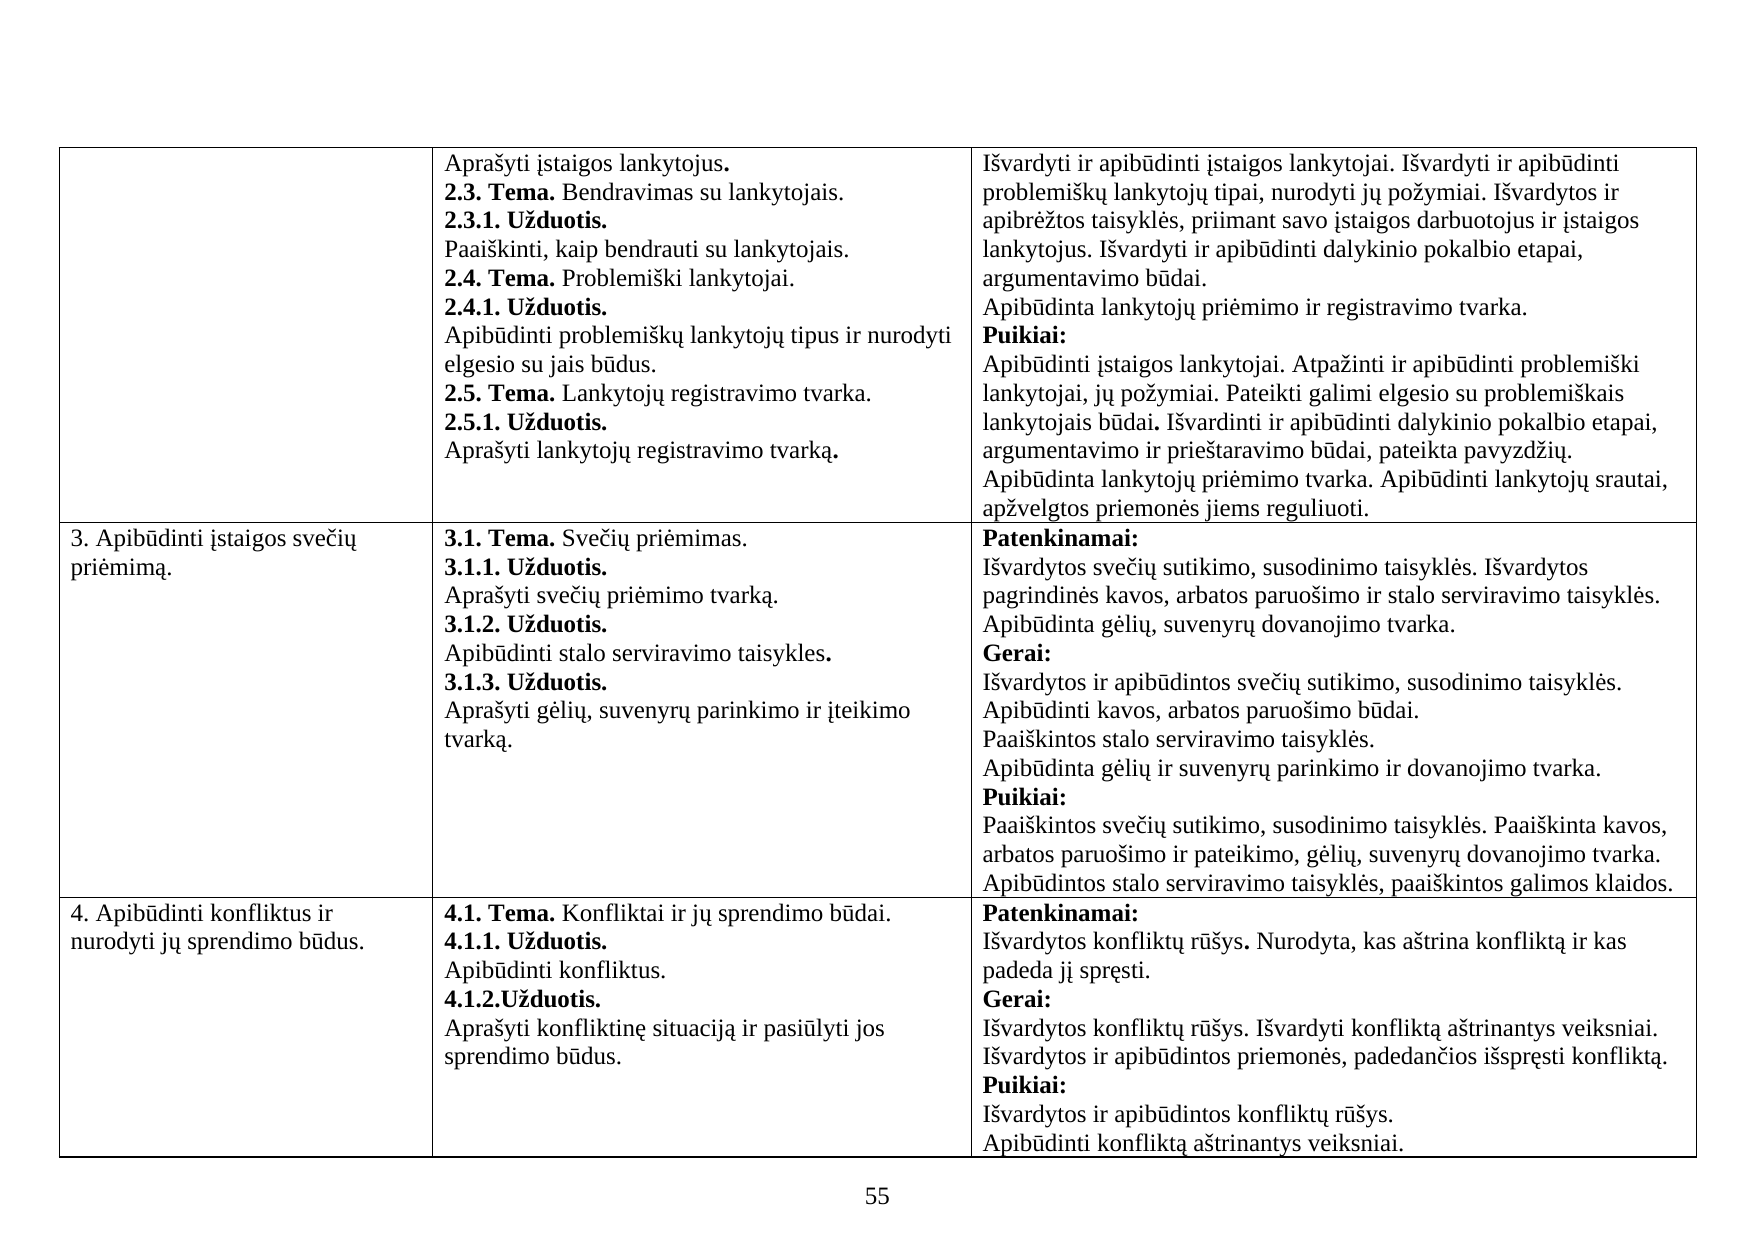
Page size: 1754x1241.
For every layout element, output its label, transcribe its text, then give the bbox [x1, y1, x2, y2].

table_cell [433, 898, 971, 1156]
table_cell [60, 148, 432, 522]
table_cell Patenkinamai: Išvardytos svečių sutikimo, susodinimo taisyklės. Išvardytos pagrindinės kavos, arbatos paruošimo ir stalo serviravimo taisyklės. Apibūdinta gėlių, suvenyrų dovanojimo tvarka. Gerai: Išvardytos ir apibūdintos svečių sutikimo, susodinimo taisyklės. Apibūdinti kavos, arbatos paruošimo būdai. Paaiškintos stalo serviravimo taisyklės. Apibūdinta gėlių ir suvenyrų parinkimo ir dovanojimo tvarka. Puikiai: Paaiškintos svečių sutikimo, susodinimo taisyklės. Paaiškinta kavos, arbatos paruošimo ir pateikimo, gėlių, suvenyrų dovanojimo tvarka. Apibūdintos stalo serviravimo taisyklės, paaiškintos galimos klaidos. [972, 523, 1696, 897]
table_cell 3.1. Tema. Svečių priėmimas. 3.1.1. Užduotis. Aprašyti svečių priėmimo tvarką. 3.1.2. Užduotis. Apibūdinti stalo serviravimo taisykles. 3.1.3. Užduotis. Aprašyti gėlių, suvenyrų parinkimo ir įteikimo tvarką. [433, 523, 971, 897]
table_cell 3. Apibūdinti įstaigos svečių priėmimą. [60, 523, 432, 897]
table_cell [972, 148, 1696, 522]
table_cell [60, 898, 432, 1156]
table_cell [433, 148, 971, 522]
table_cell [972, 898, 1696, 1156]
